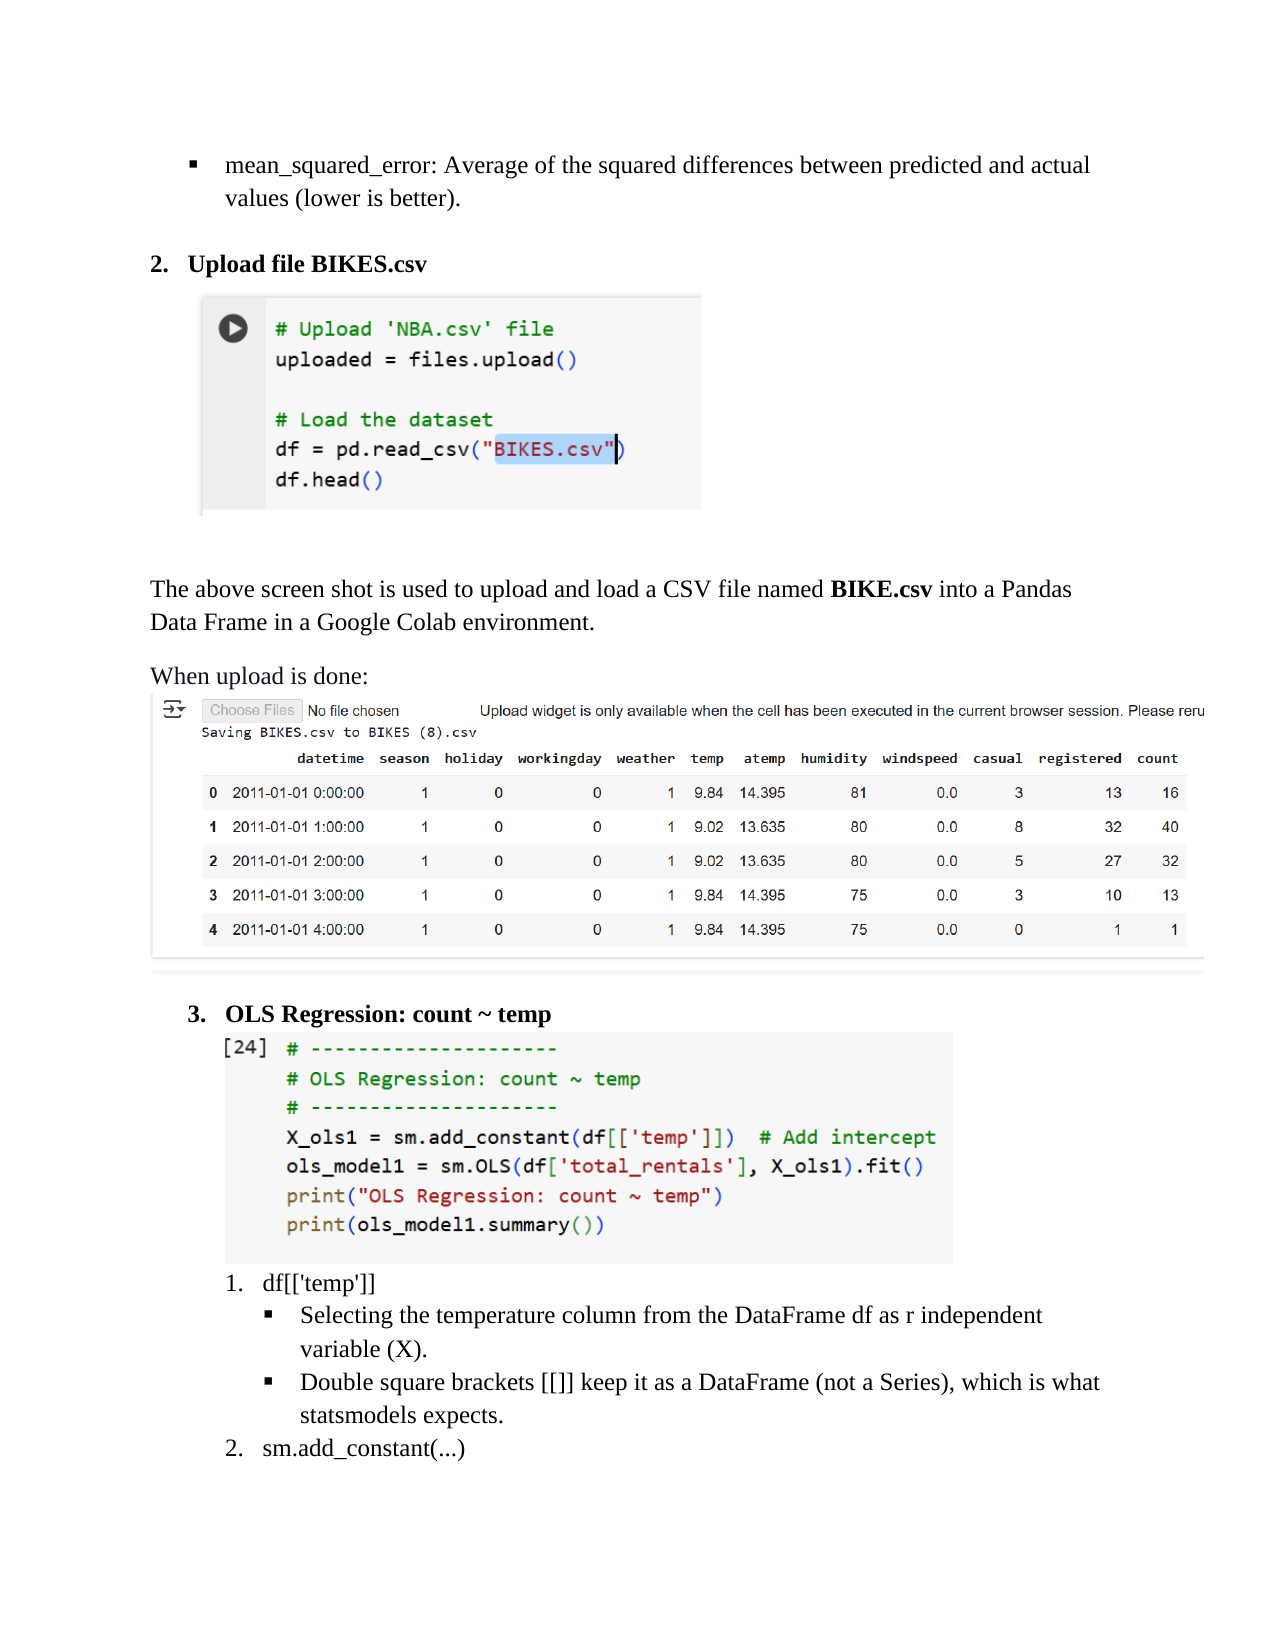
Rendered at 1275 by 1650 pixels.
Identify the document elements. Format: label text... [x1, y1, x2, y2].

list Selecting the temperature column from the DataFrame df as r independent variable (X). [262, 1301, 1125, 1362]
list mean_squared_error: Average of the squared differences between predicted and actual values (lower is better). [187, 150, 1125, 212]
list Upload file BIKES.csv [150, 249, 1125, 278]
list OLS Regression: count ~ temp [187, 999, 1125, 1028]
picture [150, 693, 1204, 975]
picture [187, 282, 702, 516]
list Double square brackets [[]] keep it as a DataFrame (not a Series), which is what statsmodels expects. [262, 1367, 1125, 1428]
list df[['temp']] [225, 1268, 1125, 1296]
picture [225, 1032, 954, 1264]
list sm.add_constant(...) [225, 1433, 1125, 1461]
text The above screen shot is used to upload and load a CSV file named BIKE.csv into a Pandas Data Frame in a Google Colab environment. [150, 574, 1125, 636]
text When upload is done: [150, 661, 1125, 693]
